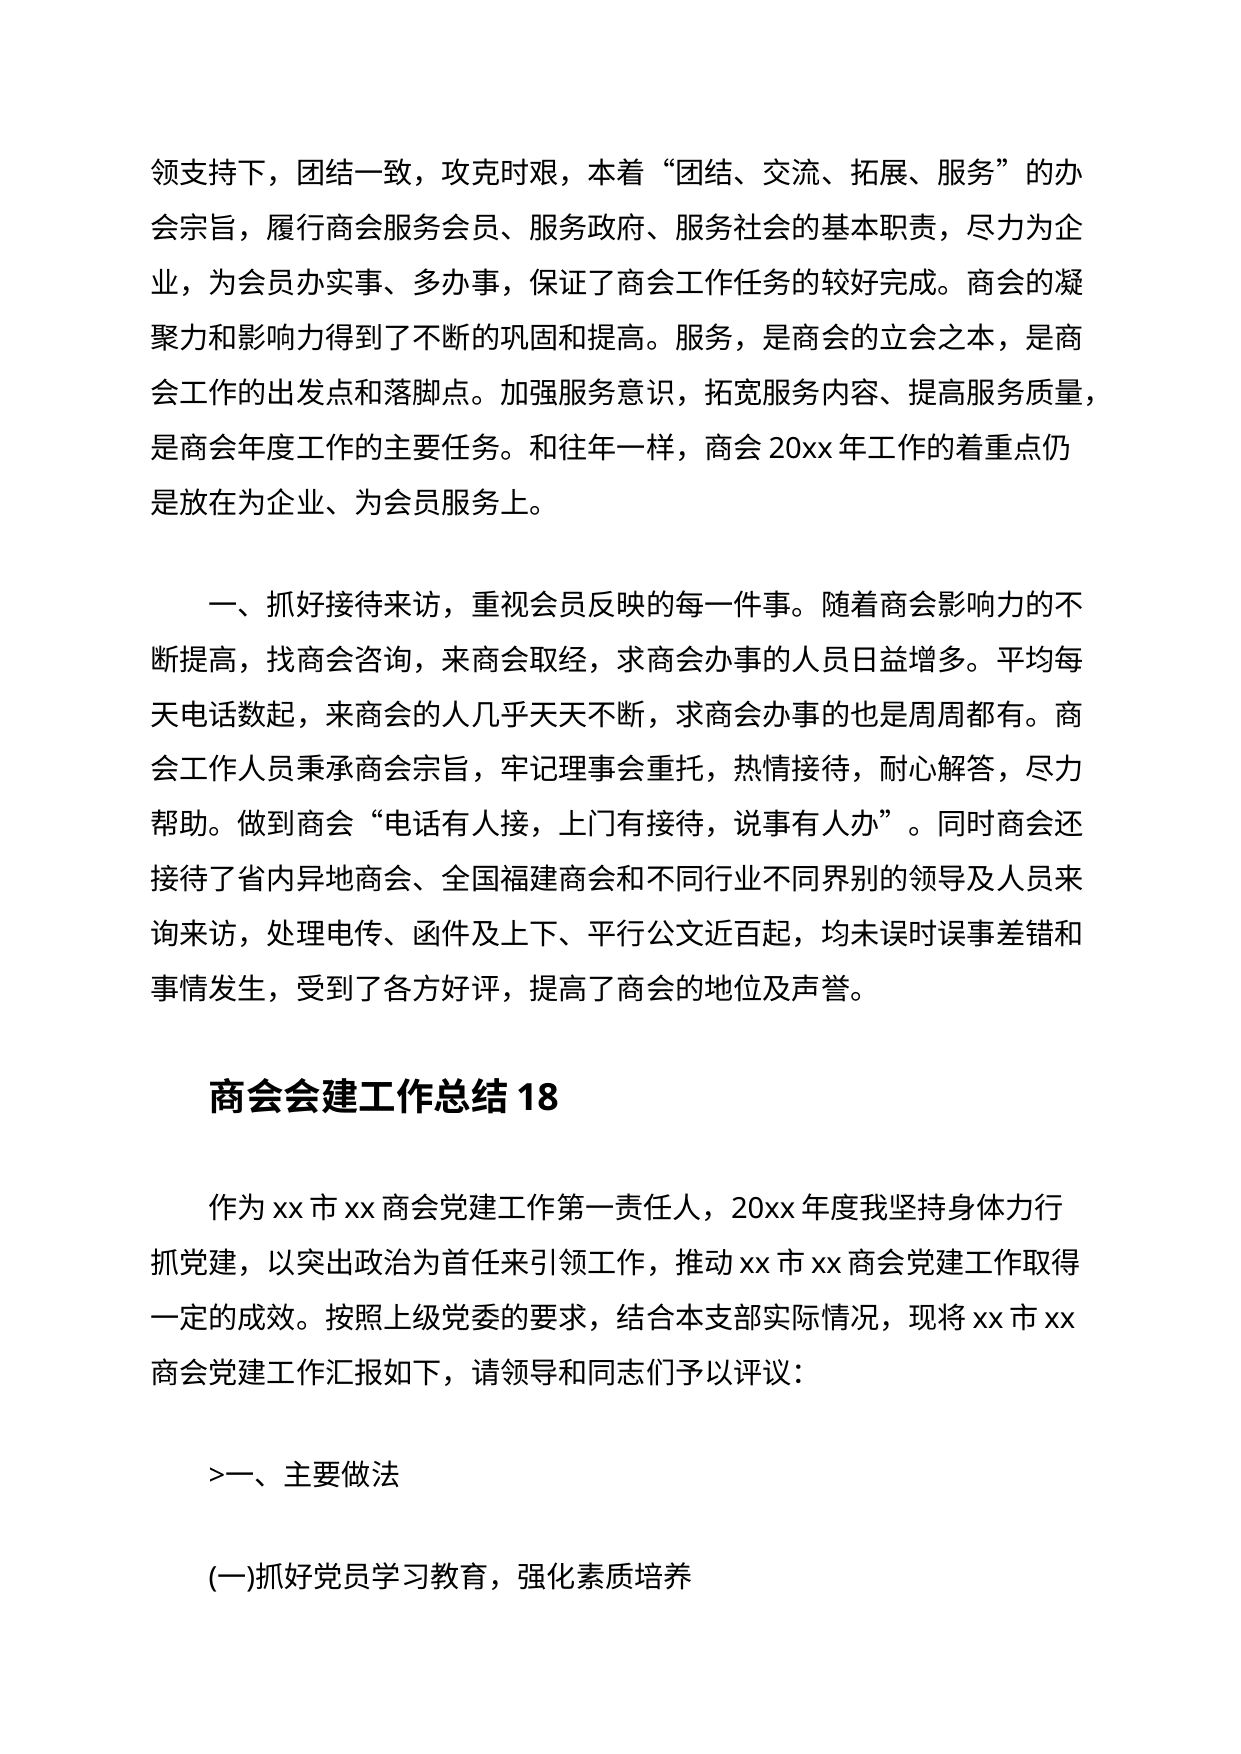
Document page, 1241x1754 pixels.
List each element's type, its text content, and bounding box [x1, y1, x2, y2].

text 商会会建工作总结18 [150, 1067, 1090, 1122]
text 作为xx市xx商会党建工作第一责任人，20xx年度我坚持身体力行抓党建，以突出政治为首任来引领工作，推动xx市xx商会党建工作取得一定的成效。按照上级党委的要求，结合本支部实际情况，现将xx市xx商会党建工作汇报如下，请领导和同志们予以评议： [150, 1185, 1090, 1392]
text >一、主要做法 [150, 1452, 1090, 1494]
text 一、抓好接待来访，重视会员反映的每一件事。随着商会影响力的不断提高，找商会咨询，来商会取经，求商会办事的人员日益增多。平均每天电话数起，来商会的人几乎天天不断，求商会办事的也是周周都有。商会工作人员秉承商会宗旨，牢记理事会重托，热情接待，耐心解答，尽力帮助。做到商会“电话有人接，上门有接待，说事有人办”。同时商会还接待了省内异地商会、全国福建商会和不同行业不同界别的领导及人员来询来访，处理电传、函件及上下、平行公文近百起，均未误时误事差错和事情发生，受到了各方好评，提高了商会的地位及声誉。 [150, 581, 1090, 1008]
text (一)抓好党员学习教育，强化素质培养 [150, 1554, 1090, 1596]
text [150, 150, 1090, 522]
